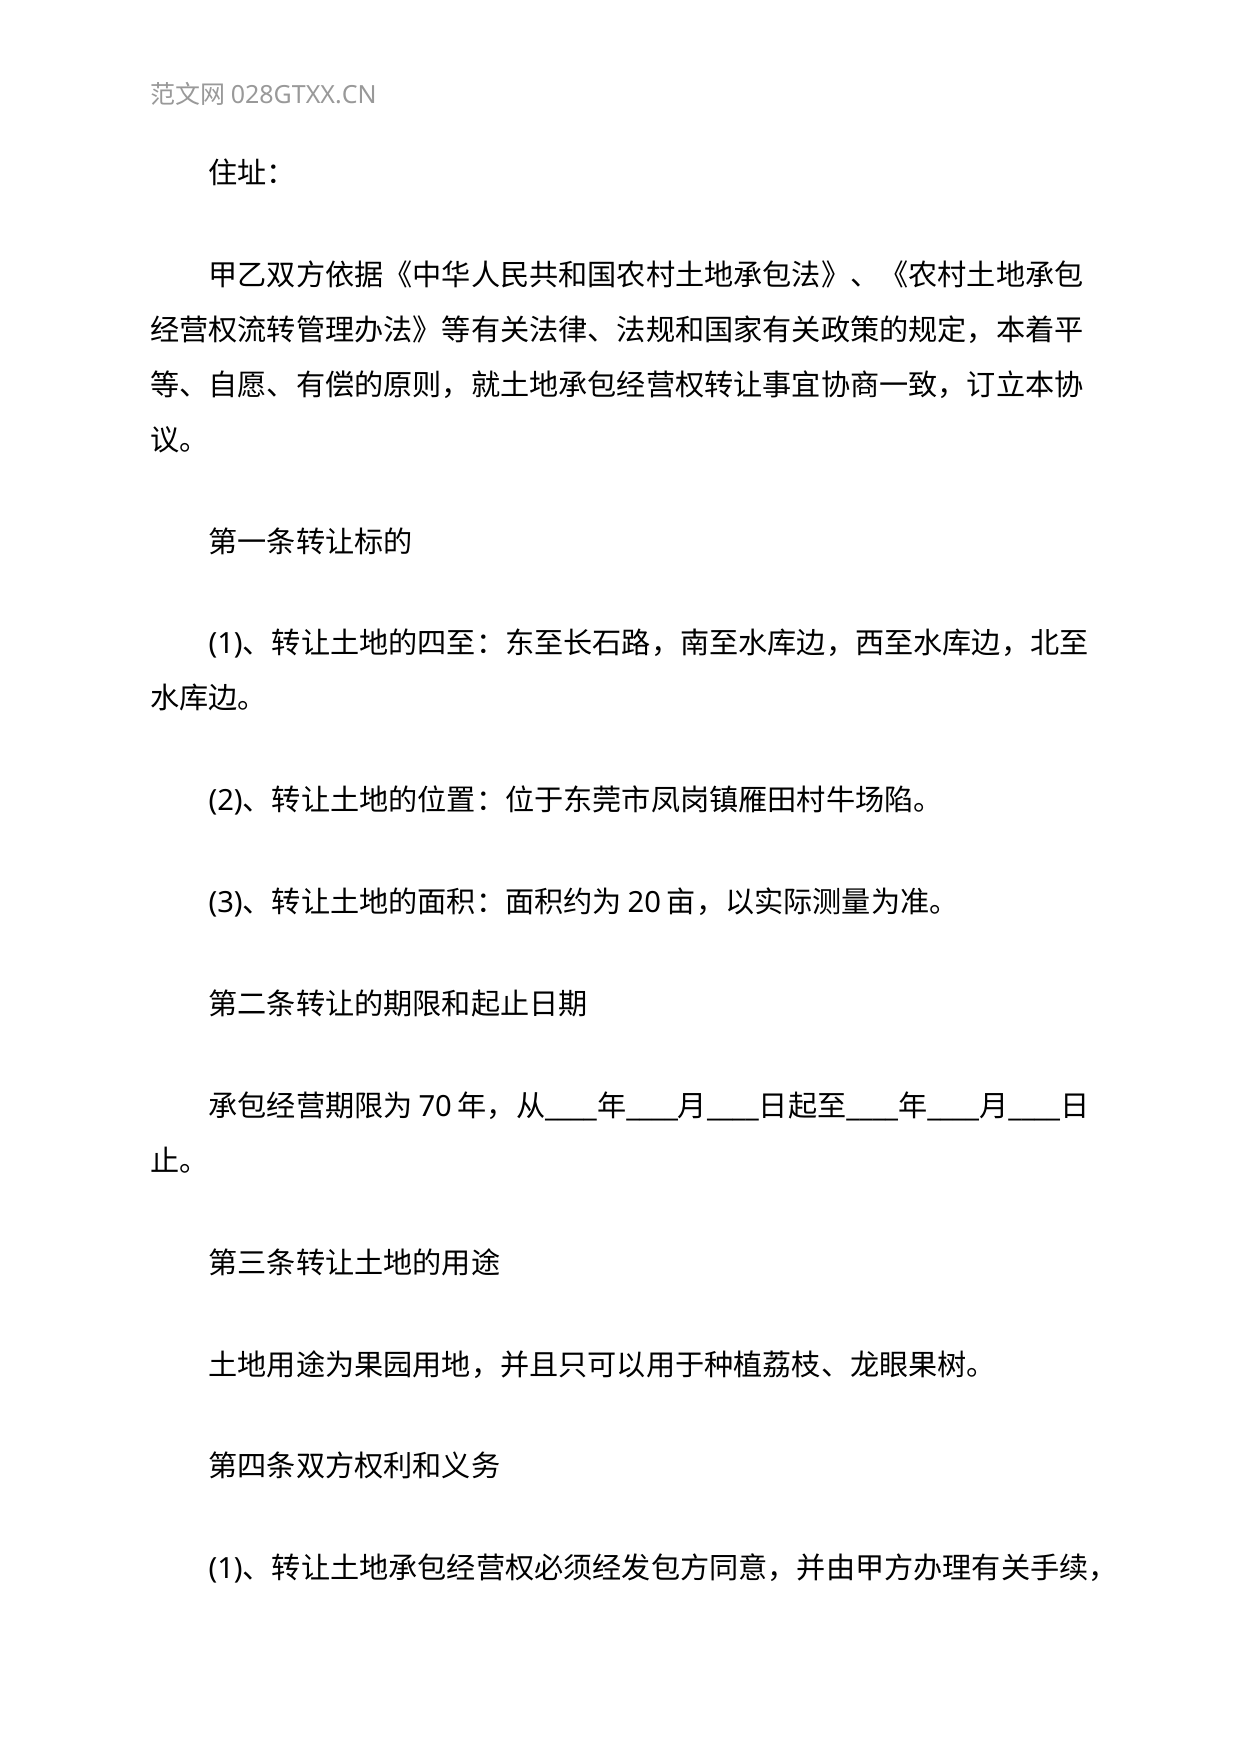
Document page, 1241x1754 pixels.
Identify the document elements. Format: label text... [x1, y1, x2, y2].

text (1)、转让土地的四至：东至长石路，南至水库边，西至水库边，北至水库边。 [150, 620, 1090, 717]
text 住址： [150, 150, 1090, 192]
text 土地用途为果园用地，并且只可以用于种植荔枝、龙眼果树。 [150, 1341, 1090, 1383]
text 第二条转让的期限和起止日期 [150, 981, 1090, 1023]
text 第四条双方权利和义务 [150, 1443, 1090, 1485]
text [150, 1544, 1090, 1587]
text 第一条转让标的 [150, 518, 1090, 561]
text 第三条转让土地的用途 [150, 1239, 1090, 1282]
text (3)、转让土地的面积：面积约为20亩，以实际测量为准。 [150, 879, 1090, 921]
text 承包经营期限为70年，从____年____月____日起至____年____月____日止。 [150, 1082, 1090, 1180]
text 甲乙双方依据《中华人民共和国农村土地承包法》、《农村土地承包经营权流转管理办法》等有关法律、法规和国家有关政策的规定，本着平等、自愿、有偿的原则，就土地承包经营权转让事宜协商一致，订立本协议。 [150, 252, 1090, 459]
text (2)、转让土地的位置：位于东莞市凤岗镇雁田村牛场陷。 [150, 777, 1090, 819]
